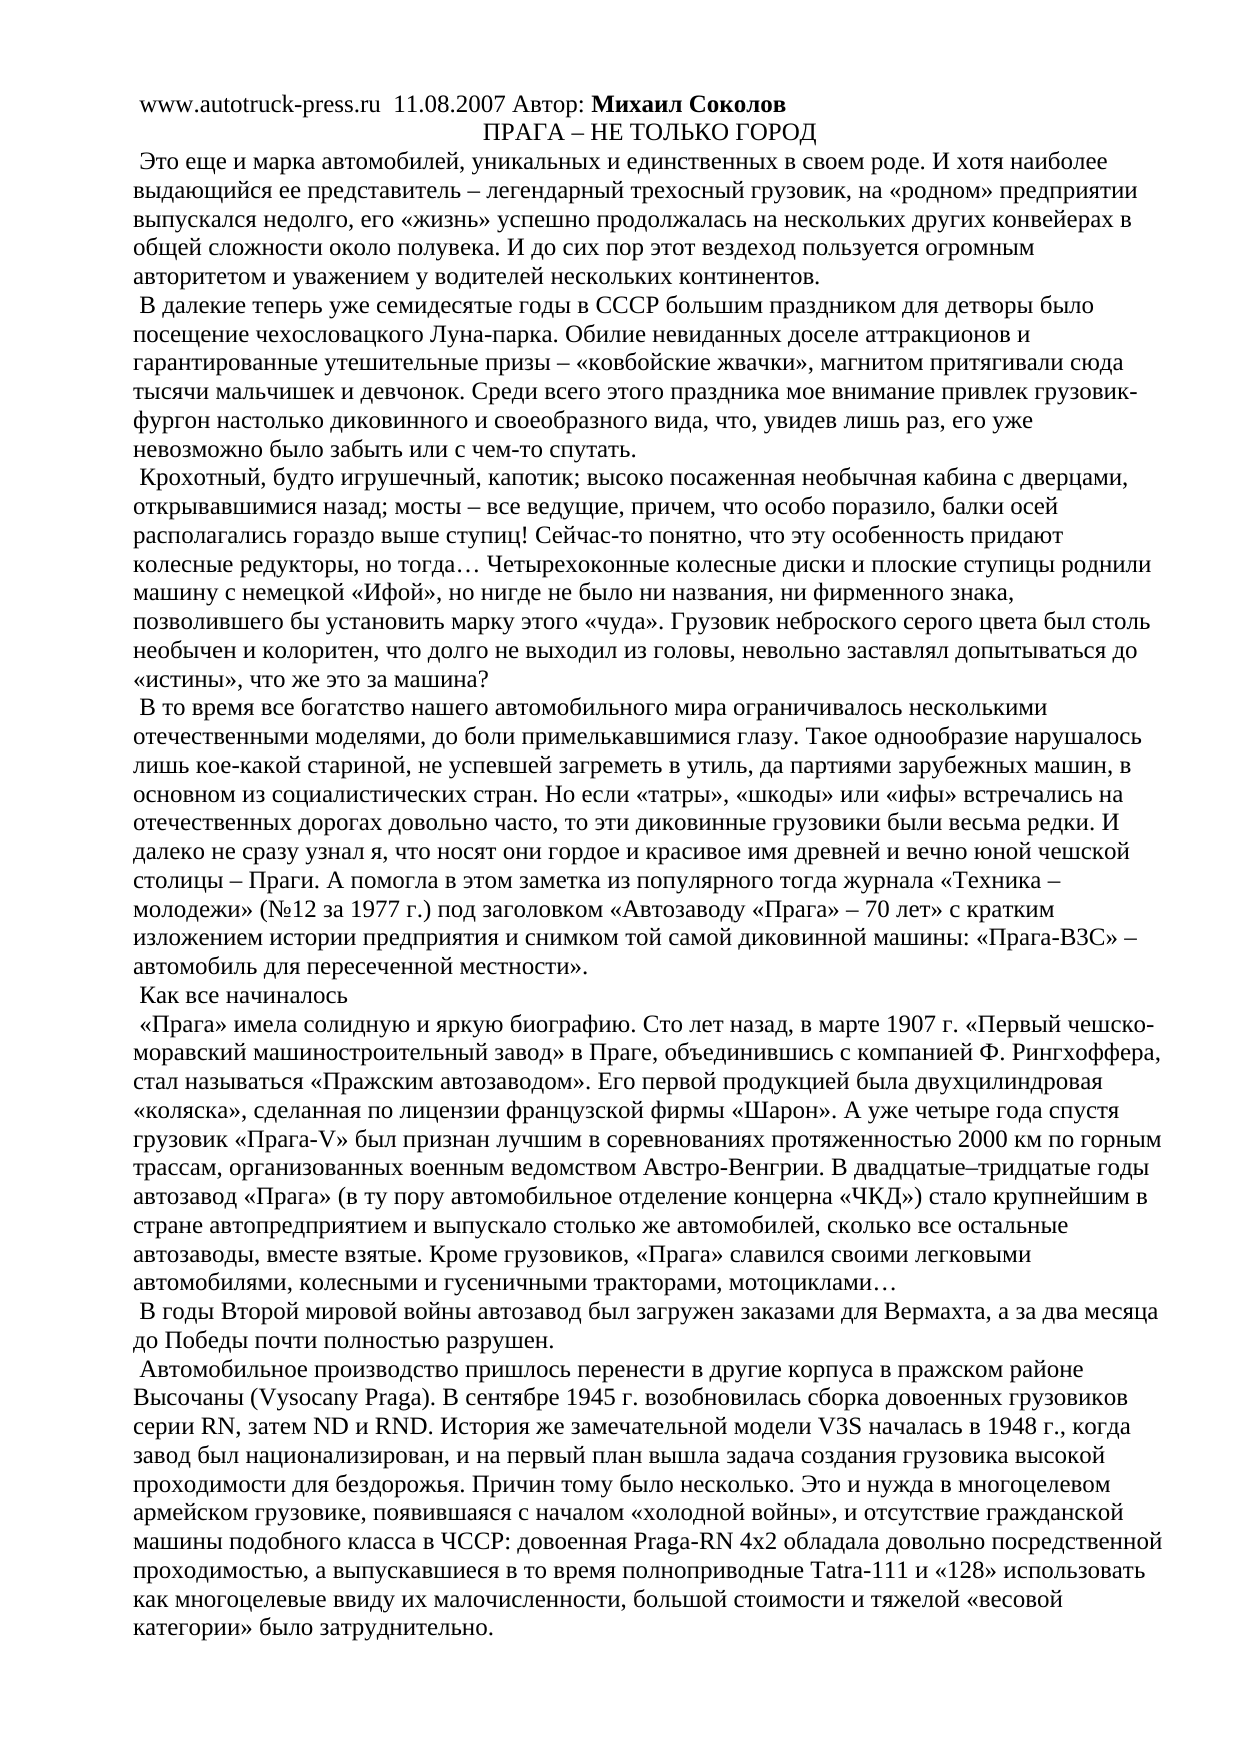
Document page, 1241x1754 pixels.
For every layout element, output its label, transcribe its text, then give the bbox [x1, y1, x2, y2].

text В годы Второй мировой войны автозавод был загружен заказами для Вермахта, а за два месяца до Победы почти полностью разрушен. [133, 1296, 1167, 1354]
text В далекие теперь уже семидесятые годы в СССР большим праздником для детворы было посещение чехословацкого Луна-парка. Обилие невиданных доселе аттракционов и гарантированные утешительные призы – «ковбойские жвачки», магнитом притягивали сюда тысячи мальчишек и девчонок. Среди всего этого праздника мое внимание привлек грузовик-фургон настолько диковинного и своеобразного вида, что, увидев лишь раз, его уже невозможно было забыть или с чем-то спутать. [133, 290, 1167, 462]
text «Прага» имела солидную и яркую биографию. Сто лет назад, в марте 1907 г. «Первый чешско-моравский машиностроительный завод» в Праге, объединившись с компанией Ф. Рингхоффера, стал называться «Пражским автозаводом». Его первой продукцией была двухцилиндровая «коляска», сделанная по лицензии французской фирмы «Шарон». А уже четыре года спустя грузовик «Прага-V» был признан лучшим в соревнованиях протяженностью 2000 км по горным трассам, организованных военным ведомством Австро-Венгрии. В двадцатые–тридцатые годы автозавод «Прага» (в ту пору автомобильное отделение концерна «ЧКД») стало крупнейшим в стране автопредприятием и выпускало столько же автомобилей, сколько все остальные автозаводы, вместе взятые. Кроме грузовиков, «Прага» славился своими легковыми автомобилями, колесными и гусеничными тракторами, мотоциклами… [133, 1009, 1167, 1296]
text Автомобильное производство пришлось перенести в другие корпуса в пражском районе Высочаны (Vysocany Praga). В сентябре 1945 г. возобновилась сборка довоенных грузовиков серии RN, затем ND и RND. История же замечательной модели V3S началась в 1948 г., когда завод был национализирован, и на первый план вышла задача создания грузовика высокой проходимости для бездорожья. Причин тому было несколько. Это и нужда в многоцелевом армейском грузовике, появившаяся с началом «холодной войны», и отсутствие гражданской машины подобного класса в ЧССР: довоенная Praga-RN 4х2 обладала довольно посредственной проходимостью, а выпускавшиеся в то время полноприводные Tatra-111 и «128» использовать как многоцелевые ввиду их малочисленности, большой стоимости и тяжелой «весовой категории» было затруднительно. [133, 1354, 1167, 1641]
text Крохотный, будто игрушечный, капотик; высоко посаженная необычная кабина с дверцами, открывавшимися назад; мосты – все ведущие, причем, что особо поразило, балки осей располагались гораздо выше ступиц! Сейчас-то понятно, что эту особенность придают колесные редукторы, но тогда… Четырехоконные колесные диски и плоские ступицы роднили машину с немецкой «Ифой», но нигде не было ни названия, ни фирменного знака, позволившего бы установить марку этого «чуда». Грузовик неброского серого цвета был столь необычен и колоритен, что долго не выходил из головы, невольно заставлял допытываться до «истины», что же это за машина? [133, 462, 1167, 692]
text Как все начиналось [133, 980, 1167, 1009]
text Это еще и марка автомобилей, уникальных и единственных в своем роде. И хотя наиболее выдающийся ее представитель – легендарный трехосный грузовик, на «родном» предприятии выпускался недолго, его «жизнь» успешно продолжалась на нескольких других конвейерах в общей сложности около полувека. И до сих пор этот вездеход пользуется огромным авторитетом и уважением у водителей нескольких континентов. [133, 146, 1167, 290]
text www.autotruck-press.ru 11.08.2007 Автор: Михаил Соколов [133, 89, 1167, 117]
text В то время все богатство нашего автомобильного мира ограничивалось несколькими отечественными моделями, до боли примелькавшимися глазу. Такое однообразие нарушалось лишь кое-какой стариной, не успевшей загреметь в утиль, да партиями зарубежных машин, в основном из социалистических стран. Но если «татры», «шкоды» или «ифы» встречались на отечественных дорогах довольно часто, то эти диковинные грузовики были весьма редки. И далеко не сразу узнал я, что носят они гордое и красивое имя древней и вечно юной чешской столицы – Праги. А помогла в этом заметка из популярного тогда журнала «Техника – молодежи» (№12 за 1977 г.) под заголовком «Автозаводу «Прага» – 70 лет» с кратким изложением истории предприятия и снимком той самой диковинной машины: «Прага-В3С» – автомобиль для пересеченной местности». [133, 692, 1167, 980]
text ПРАГА – НЕ ТОЛЬКО ГОРОД [133, 117, 1167, 146]
